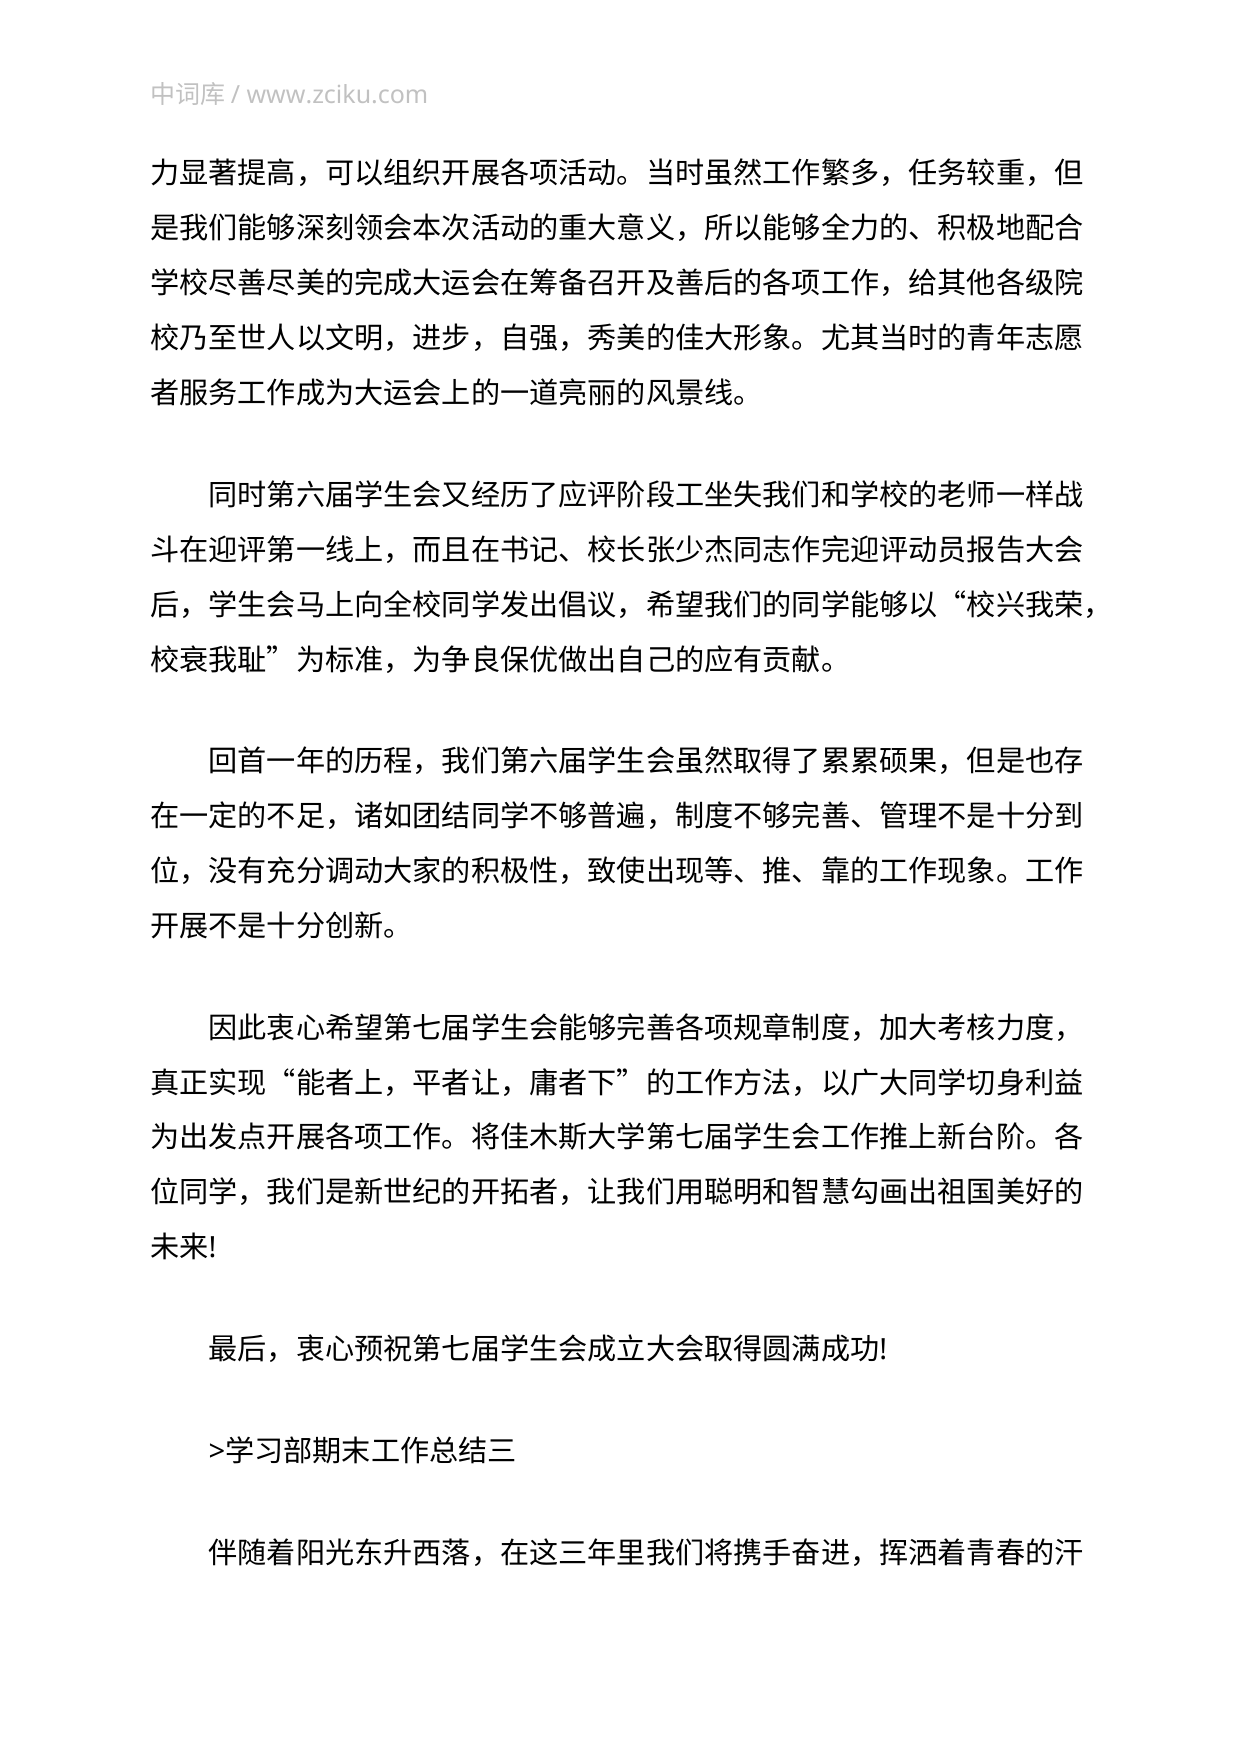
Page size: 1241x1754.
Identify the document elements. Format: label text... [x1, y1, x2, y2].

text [150, 1530, 1090, 1572]
text 因此衷心希望第七届学生会能够完善各项规章制度，加大考核力度，真正实现“能者上，平者让，庸者下”的工作方法，以广大同学切身利益为出发点开展各项工作。将佳木斯大学第七届学生会工作推上新台阶。各位同学，我们是新世纪的开拓者，让我们用聪明和智慧勾画出祖国美好的未来! [150, 1004, 1090, 1266]
text 同时第六届学生会又经历了应评阶段工坐失我们和学校的老师一样战斗在迎评第一线上，而且在书记、校长张少杰同志作完迎评动员报告大会后，学生会马上向全校同学发出倡议，希望我们的同学能够以“校兴我荣，校衰我耻”为标准，为争良保优做出自己的应有贡献。 [150, 471, 1090, 678]
text 回首一年的历程，我们第六届学生会虽然取得了累累硕果，但是也存在一定的不足，诸如团结同学不够普遍，制度不够完善、管理不是十分到位，没有充分调动大家的积极性，致使出现等、推、靠的工作现象。工作开展不是十分创新。 [150, 738, 1090, 945]
text >学习部期末工作总结三 [150, 1428, 1090, 1470]
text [150, 150, 1090, 412]
text 最后，衷心预祝第七届学生会成立大会取得圆满成功! [150, 1326, 1090, 1368]
